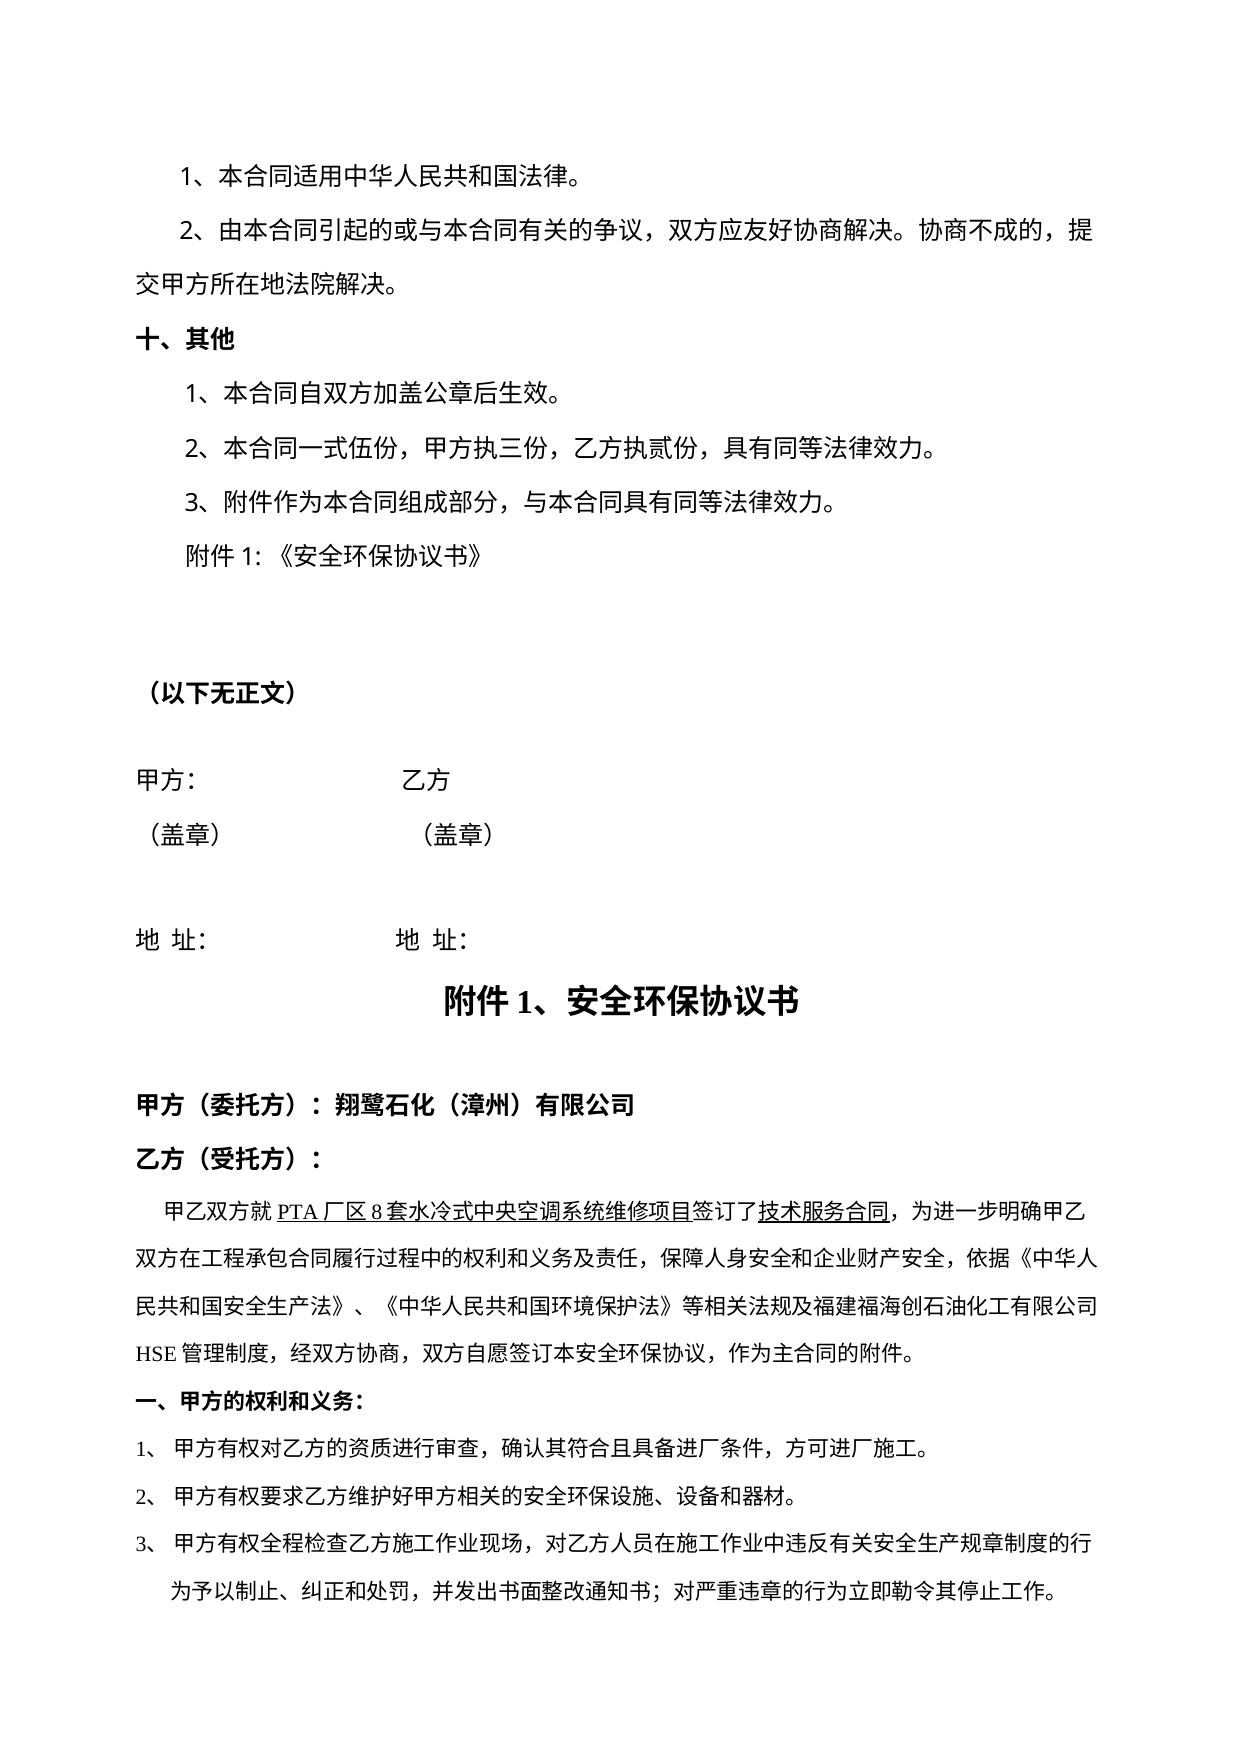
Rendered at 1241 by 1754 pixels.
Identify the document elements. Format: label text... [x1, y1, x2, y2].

text 甲乙双方就 PTA厂区8套水冷式中央空调系统维修项目签订了技术服务合同，为进一步明确甲乙双方在工程承包合同履行过程中的权利和义务及责任，保障人身安全和企业财产安全，依据《中华人民共和国安全生产法》、《中华人民共和国环境保护法》等相关法规及福建福海创石油化工有限公司HSE管理制度，经双方协商，双方自愿签订本安全环保协议，作为主合同的附件。 [135, 1194, 1107, 1368]
text 1、本合同适用中华人民共和国法律。 [135, 156, 1107, 192]
text 甲方： 乙方 [135, 761, 1107, 797]
text 2、本合同一式伍份，甲方执三份，乙方执贰份，具有同等法律效力。 [135, 428, 1107, 464]
text 2、 甲方有权要求乙方维护好甲方相关的安全环保设施、设备和器材。 [135, 1479, 1107, 1511]
text 1、 甲方有权对乙方的资质进行审查，确认其符合且具备进厂条件，方可进厂施工。 [135, 1431, 1107, 1463]
text 附件1: 《安全环保协议书》 [135, 537, 1107, 573]
text 3、 甲方有权全程检查乙方施工作业现场，对乙方人员在施工作业中违反有关安全生产规章制度的行为予以制止、纠正和处罚，并发出书面整改通知书；对严重违章的行为立即勒令其停止工作。 [135, 1526, 1107, 1606]
text 3、附件作为本合同组成部分，与本合同具有同等法律效力。 [135, 482, 1107, 519]
text （以下无正文） [135, 673, 1107, 710]
text 附件1、安全环保协议书 [135, 975, 1107, 1023]
text 甲方（委托方）：翔鹭石化（漳州）有限公司 [135, 1085, 1107, 1121]
text 地 址： 地 址： [135, 921, 1107, 957]
list 甲方的权利和义务： [135, 1384, 1107, 1416]
text 2、由本合同引起的或与本合同有关的争议，双方应友好协商解决。协商不成的，提交甲方所在地法院解决。 [135, 211, 1107, 301]
text 乙方（受托方）： [135, 1139, 1107, 1176]
text 十、其他 [135, 319, 1107, 356]
text （盖章） （盖章） [135, 815, 1107, 851]
text 1、本合同自双方加盖公章后生效。 [135, 374, 1107, 410]
